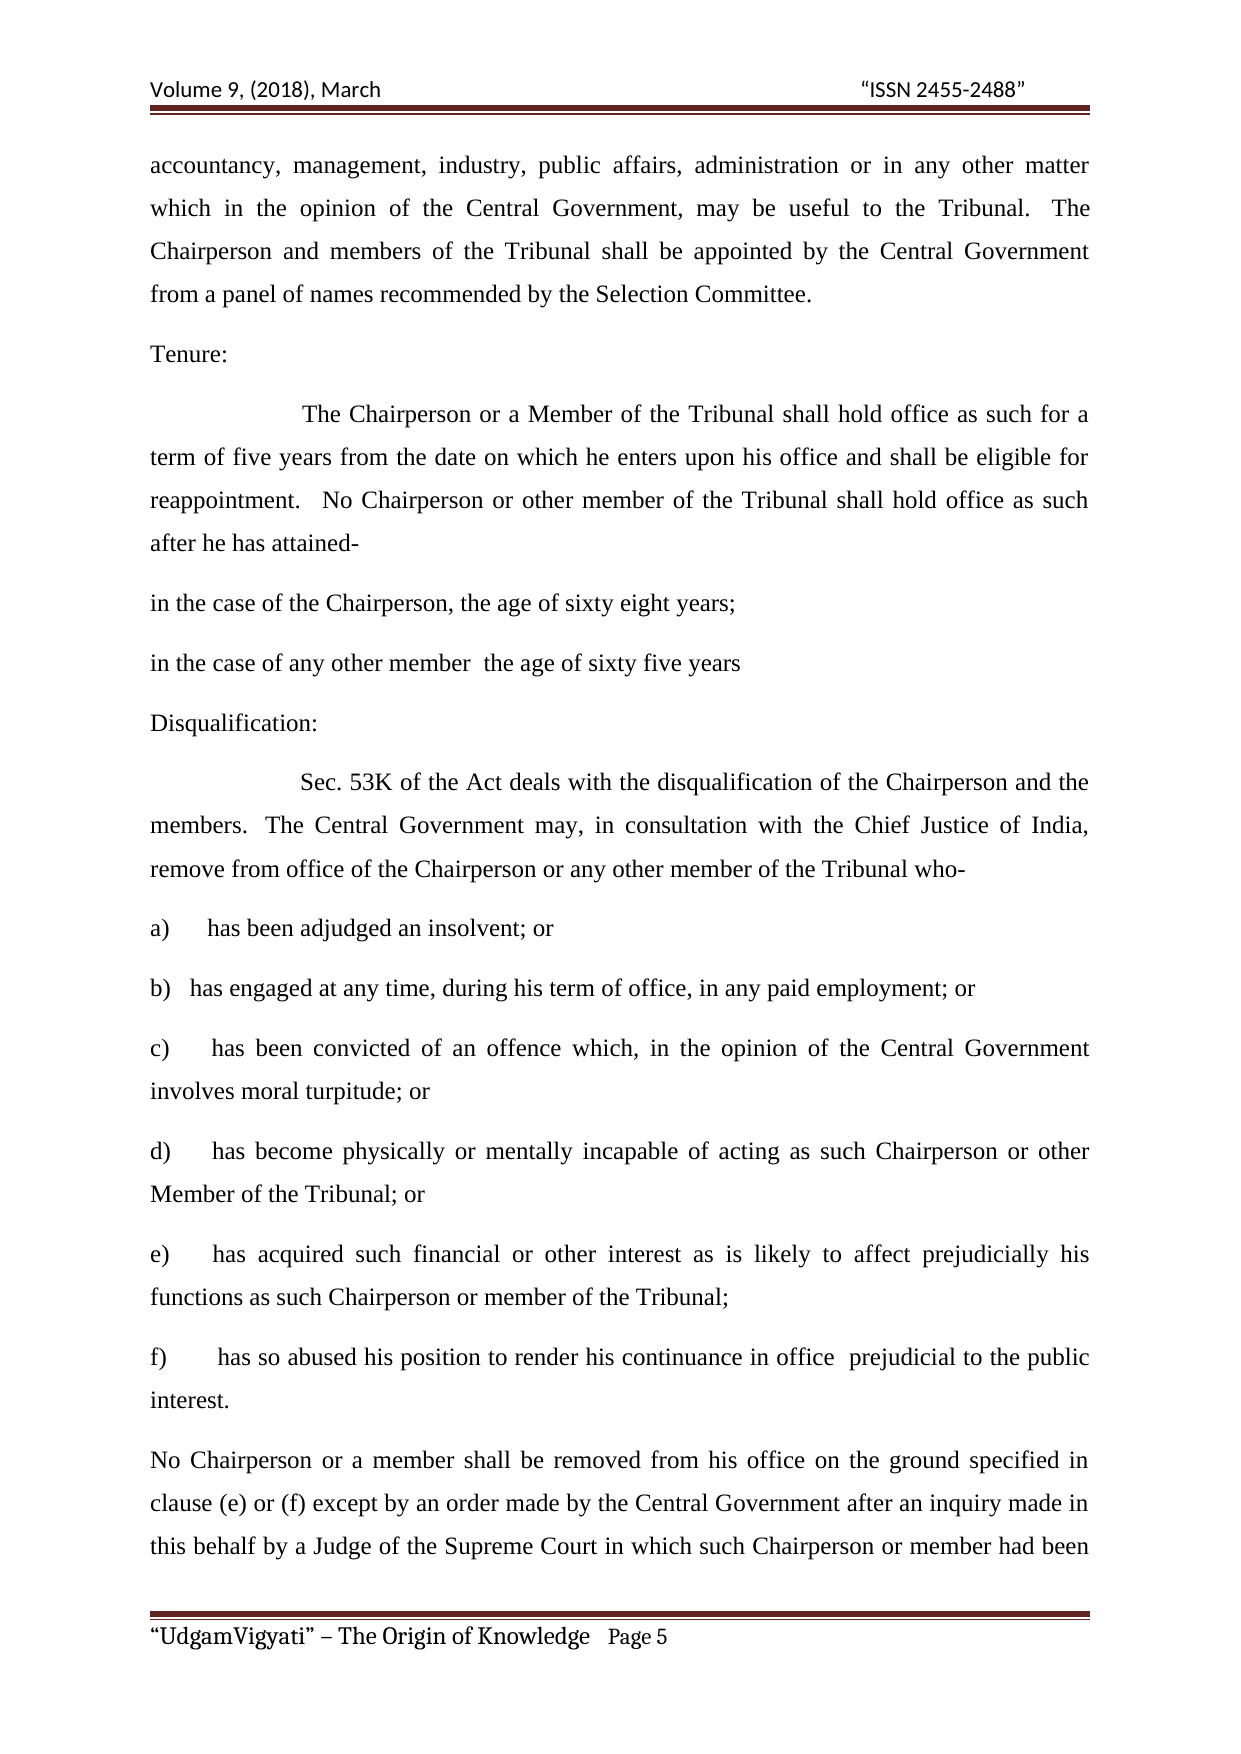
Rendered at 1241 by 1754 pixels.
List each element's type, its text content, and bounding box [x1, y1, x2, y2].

text e) has acquired such financial or other interest as is likely to affect prejudicially his functions as such Chairperson or member of the Tribunal; [150, 1239, 1090, 1311]
text c) has been convicted of an offence which, in the opinion of the Central Government involves moral turpitude; or [150, 1033, 1090, 1105]
text The Chairperson or a Member of the Tribunal shall hold office as such for a term of five years from the date on which he enters upon his office and shall be eligible for reappointment. No Chairperson or other member of the Tribunal shall hold office as such after he has attained- [150, 399, 1090, 557]
text Disqualification: [150, 708, 1090, 736]
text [150, 150, 1090, 308]
text in the case of the Chairperson, the age of sixty eight years; [150, 588, 1090, 617]
text b) has engaged at any time, during his term of office, in any paid employment; or [150, 973, 1090, 1002]
text a) has been adjudged an insolvent; or [150, 913, 1090, 942]
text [150, 1445, 1090, 1560]
text d) has become physically or mentally incapable of acting as such Chairperson or other Member of the Tribunal; or [150, 1136, 1090, 1208]
text Sec. 53K of the Act deals with the disqualification of the Chairperson and the members. The Central Government may, in consultation with the Chief Justice of India, remove from office of the Chairperson or any other member of the Tribunal who- [150, 767, 1090, 882]
text f) has so abused his position to render his continuance in office prejudicial to the public interest. [150, 1342, 1090, 1414]
text Tenure: [150, 339, 1090, 368]
text in the case of any other member the age of sixty five years [150, 648, 1090, 677]
